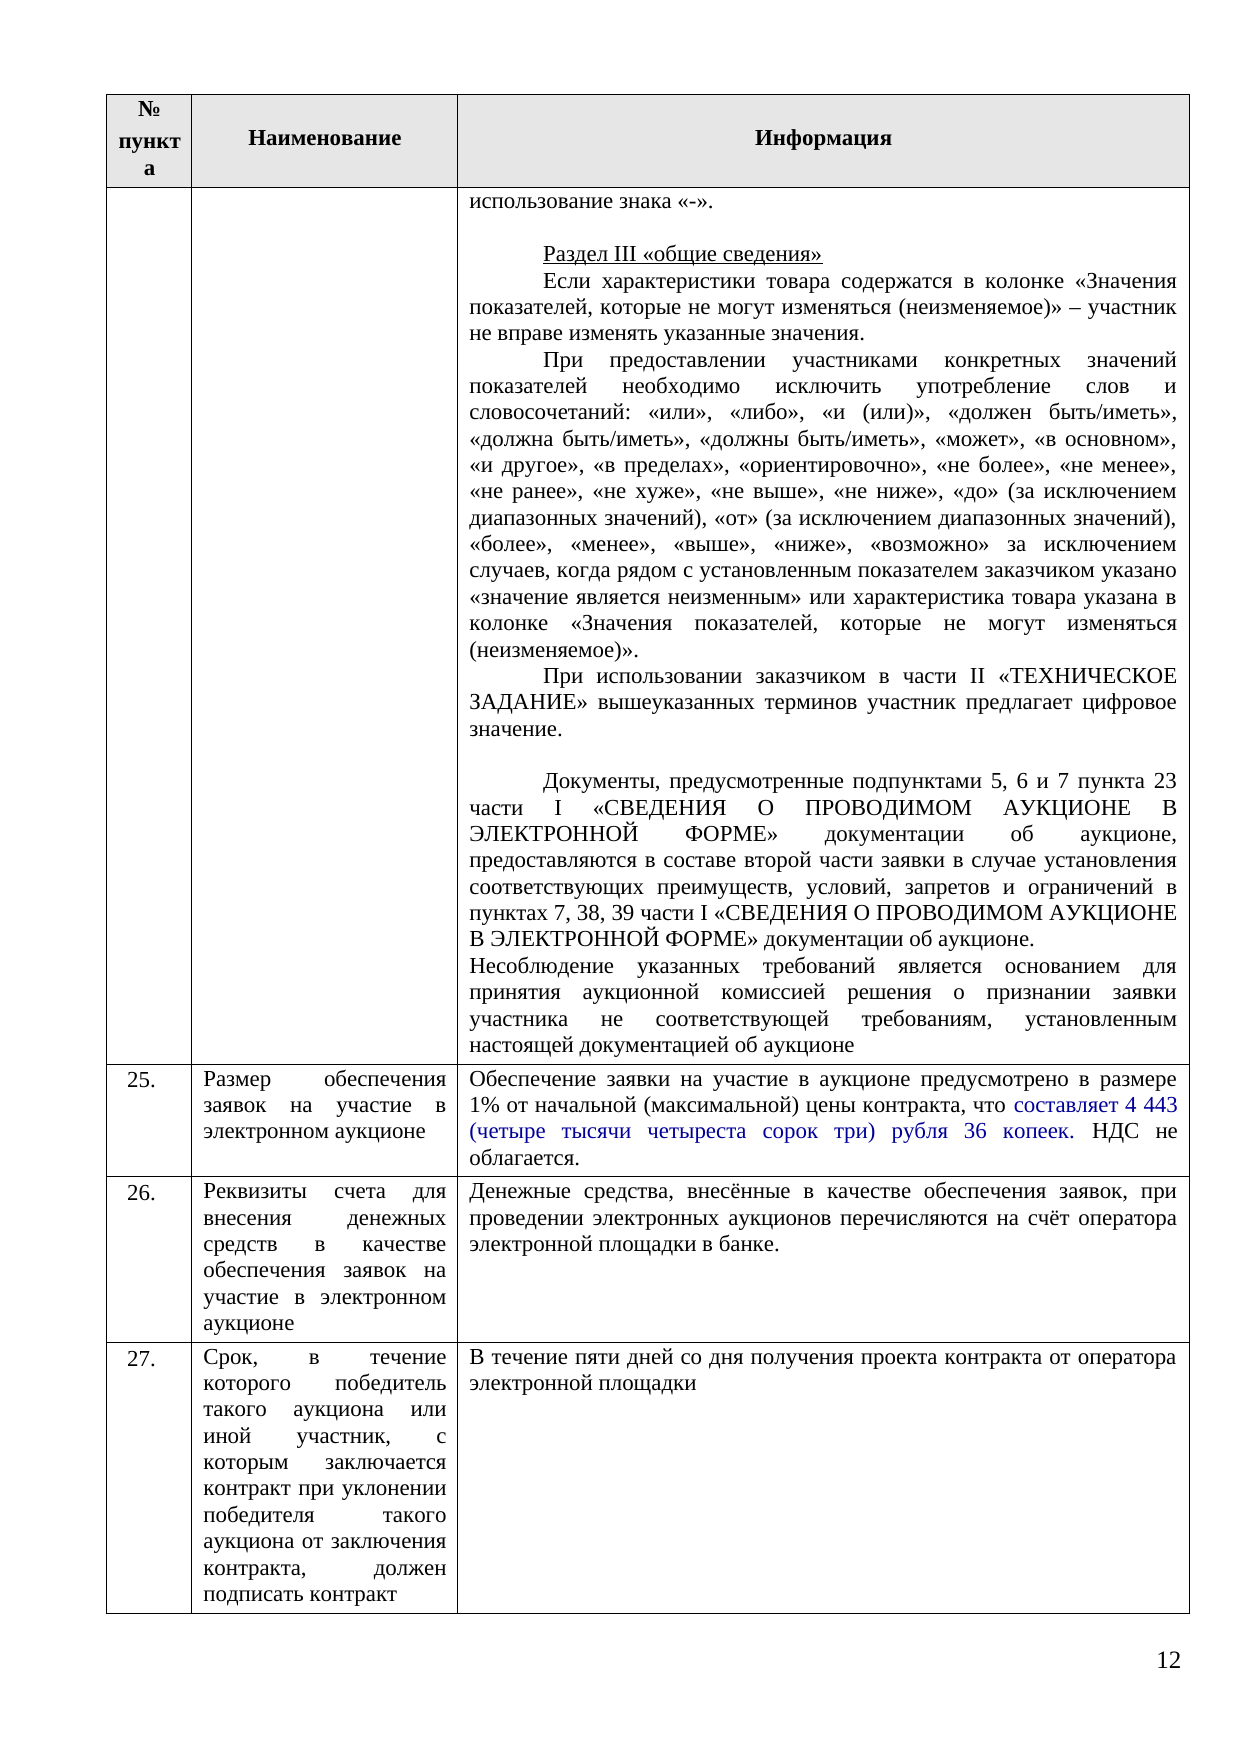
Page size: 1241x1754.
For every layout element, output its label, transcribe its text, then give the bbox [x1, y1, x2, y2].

table_cell Реквизиты счета для внесения денежных средств в качестве обеспечения заявок на участие в электронном аукционе [192, 1177, 457, 1342]
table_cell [192, 188, 457, 1063]
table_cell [458, 188, 1189, 1063]
table_cell [107, 1343, 191, 1612]
table_cell Размер обеспечения заявок на участие в электронном аукционе [192, 1065, 457, 1176]
table_cell В течение пяти дней со дня получения проекта контракта от оператора электронной площадки [458, 1343, 1189, 1612]
table_header № пункта [107, 95, 191, 187]
table_cell Денежные средства, внесённые в качестве обеспечения заявок, при проведении электронных аукционов перечисляются на счёт оператора электронной площадки в банке. [458, 1177, 1189, 1342]
table_cell [107, 188, 191, 1063]
table_cell [107, 1065, 191, 1176]
table_cell [107, 1177, 191, 1342]
table_cell Срок, в течение которого победитель такого аукциона или иной участник, с которым заключается контракт при уклонении победителя такого аукциона от заключения контракта, должен подписать контракт [192, 1343, 457, 1612]
table_header Наименование [192, 95, 457, 187]
table_header Информация [458, 95, 1189, 187]
table_cell Обеспечение заявки на участие в аукционе предусмотрено в размере 1% от начальной (максимальной) цены контракта, что составляет 4 443 (четыре тысячи четыреста сорок три) рубля 36 копеек. НДС не облагается. [458, 1065, 1189, 1176]
